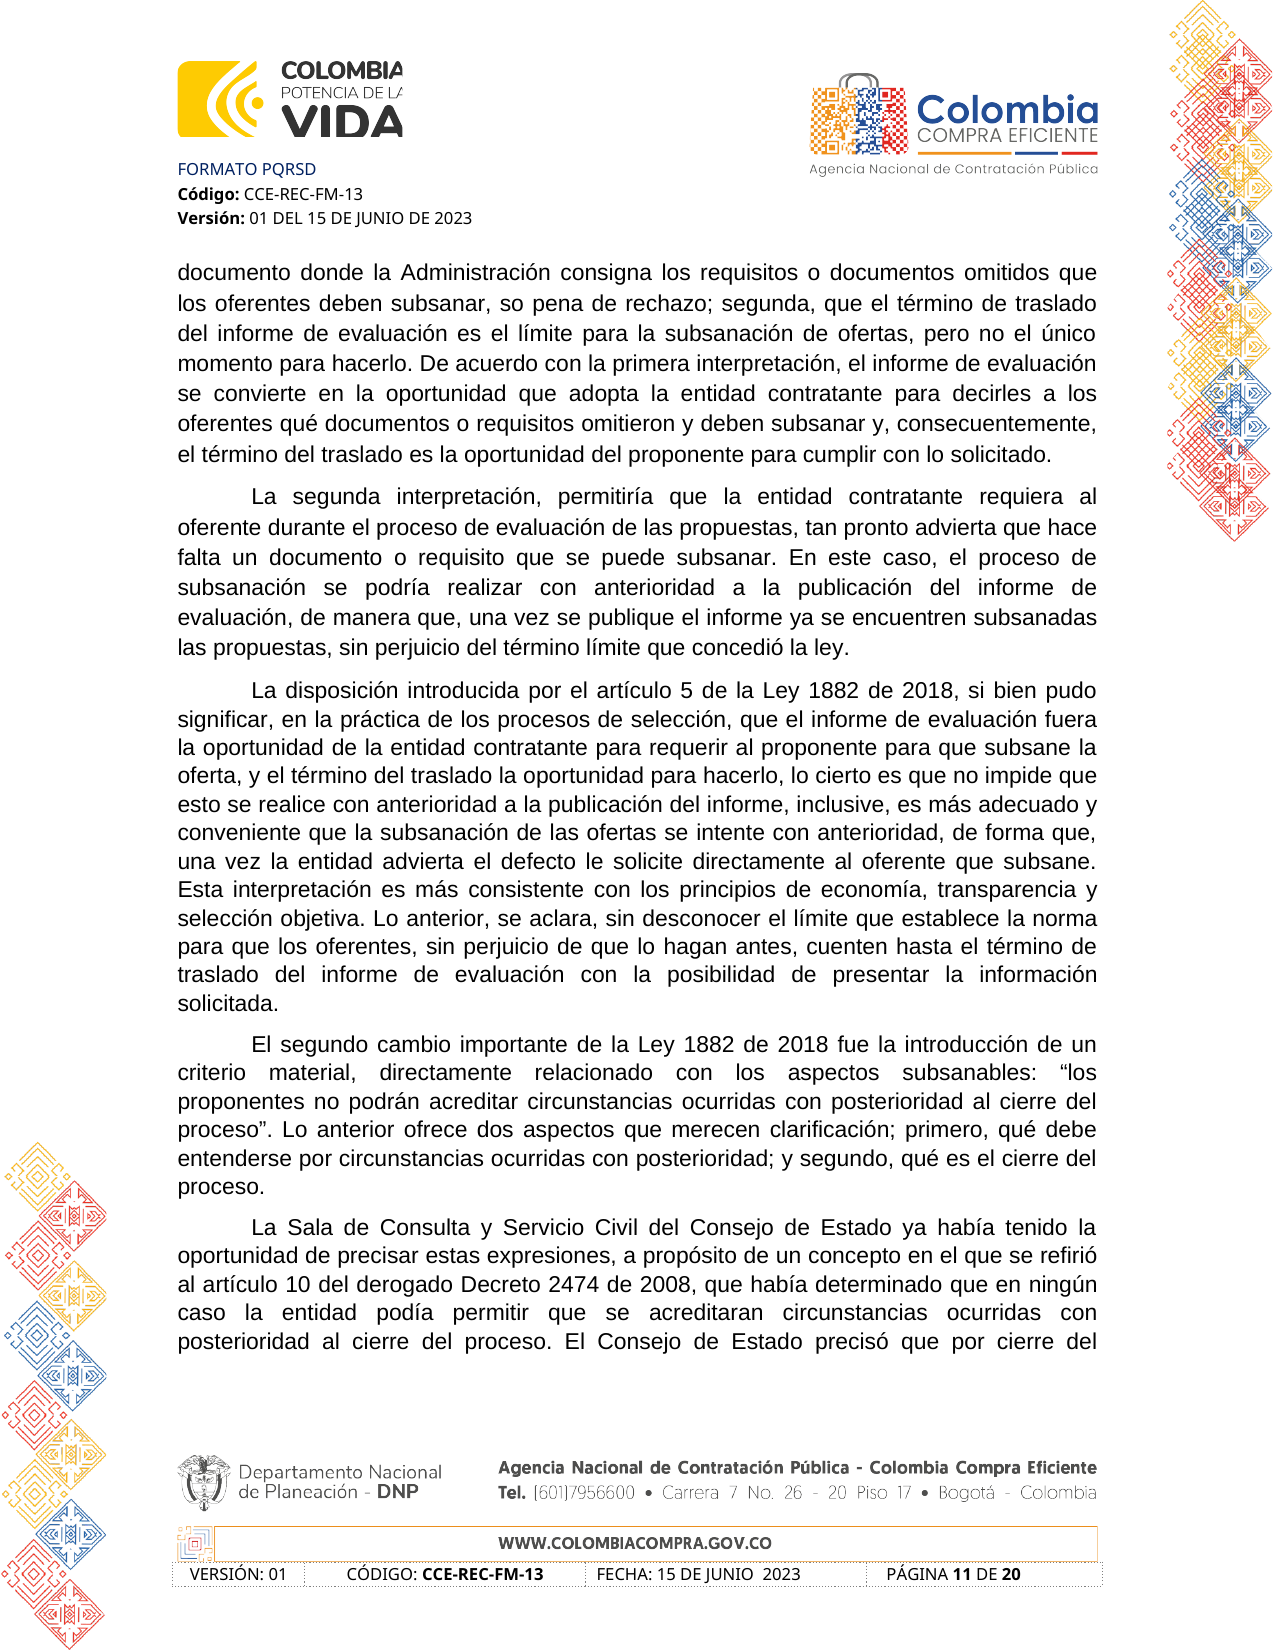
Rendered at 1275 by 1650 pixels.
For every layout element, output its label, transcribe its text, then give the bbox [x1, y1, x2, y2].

picture [177, 1455, 1098, 1562]
picture [1165, 0, 1272, 539]
picture [809, 73, 1098, 177]
text El segundo cambio importante de la Ley 1882 de 2018 fue la introducción de un criterio material, directamente relacionado con los aspectos subsanables: “los proponentes no podrán acreditar circunstancias ocurridas con posterioridad al cierre del proceso”. Lo anterior ofrece dos aspectos que merecen clarificación; primero, qué debe entenderse por circunstancias ocurridas con posterioridad; y segundo, qué es el cierre del proceso. [177, 1031, 1098, 1199]
picture [177, 61, 402, 137]
text Sin embargo, de lo anterior, podría en la práctica, darse dos interpretaciones que dan lugar a dos formas de proceder en los procesos de selección, en lo que a la subsanabilidad de las ofertas se refiere. Primera, que la posibilidad para subsanar de los oferentes es el término del traslado del informe de evaluación, ya que es en este documento donde la Administración consigna los requisitos o documentos omitidos que los oferentes deben subsanar, so pena de rechazo; segunda, que el término de traslado del informe de evaluación es el límite para la subsanación de ofertas, pero no el único momento para hacerlo. De acuerdo con la primera interpretación, el informe de evaluación se convierte en la oportunidad que adopta la entidad contratante para decirles a los oferentes qué documentos o requisitos omitieron y deben subsanar y, consecuentemente, el término del traslado es la oportunidad del proponente para cumplir con lo solicitado. [177, 259, 1098, 467]
text La segunda interpretación, permitiría que la entidad contratante requiera al oferente durante el proceso de evaluación de las propuestas, tan pronto advierta que hace falta un documento o requisito que se puede subsanar. En este caso, el proceso de subsanación se podría realizar con anterioridad a la publicación del informe de evaluación, de manera que, una vez se publique el informe ya se encuentren subsanadas las propuestas, sin perjuicio del término límite que concedió la ley. [177, 483, 1098, 661]
text La disposición introducida por el artículo 5 de la Ley 1882 de 2018, si bien pudo significar, en la práctica de los procesos de selección, que el informe de evaluación fuera la oportunidad de la entidad contratante para requerir al proponente para que subsane la oferta, y el término del traslado la oportunidad para hacerlo, lo cierto es que no impide que esto se realice con anterioridad a la publicación del informe, inclusive, es más adecuado y conveniente que la subsanación de las ofertas se intente con anterioridad, de forma que, una vez la entidad advierta el defecto le solicite directamente al oferente que subsane. Esta interpretación es más consistente con los principios de economía, transparencia y selección objetiva. Lo anterior, se aclara, sin desconocer el límite que establece la norma para que los oferentes, sin perjuicio de que lo hagan antes, cuenten hasta el término de traslado del informe de evaluación con la posibilidad de presentar la información solicitada. [177, 677, 1098, 1016]
picture [0, 1141, 106, 1648]
